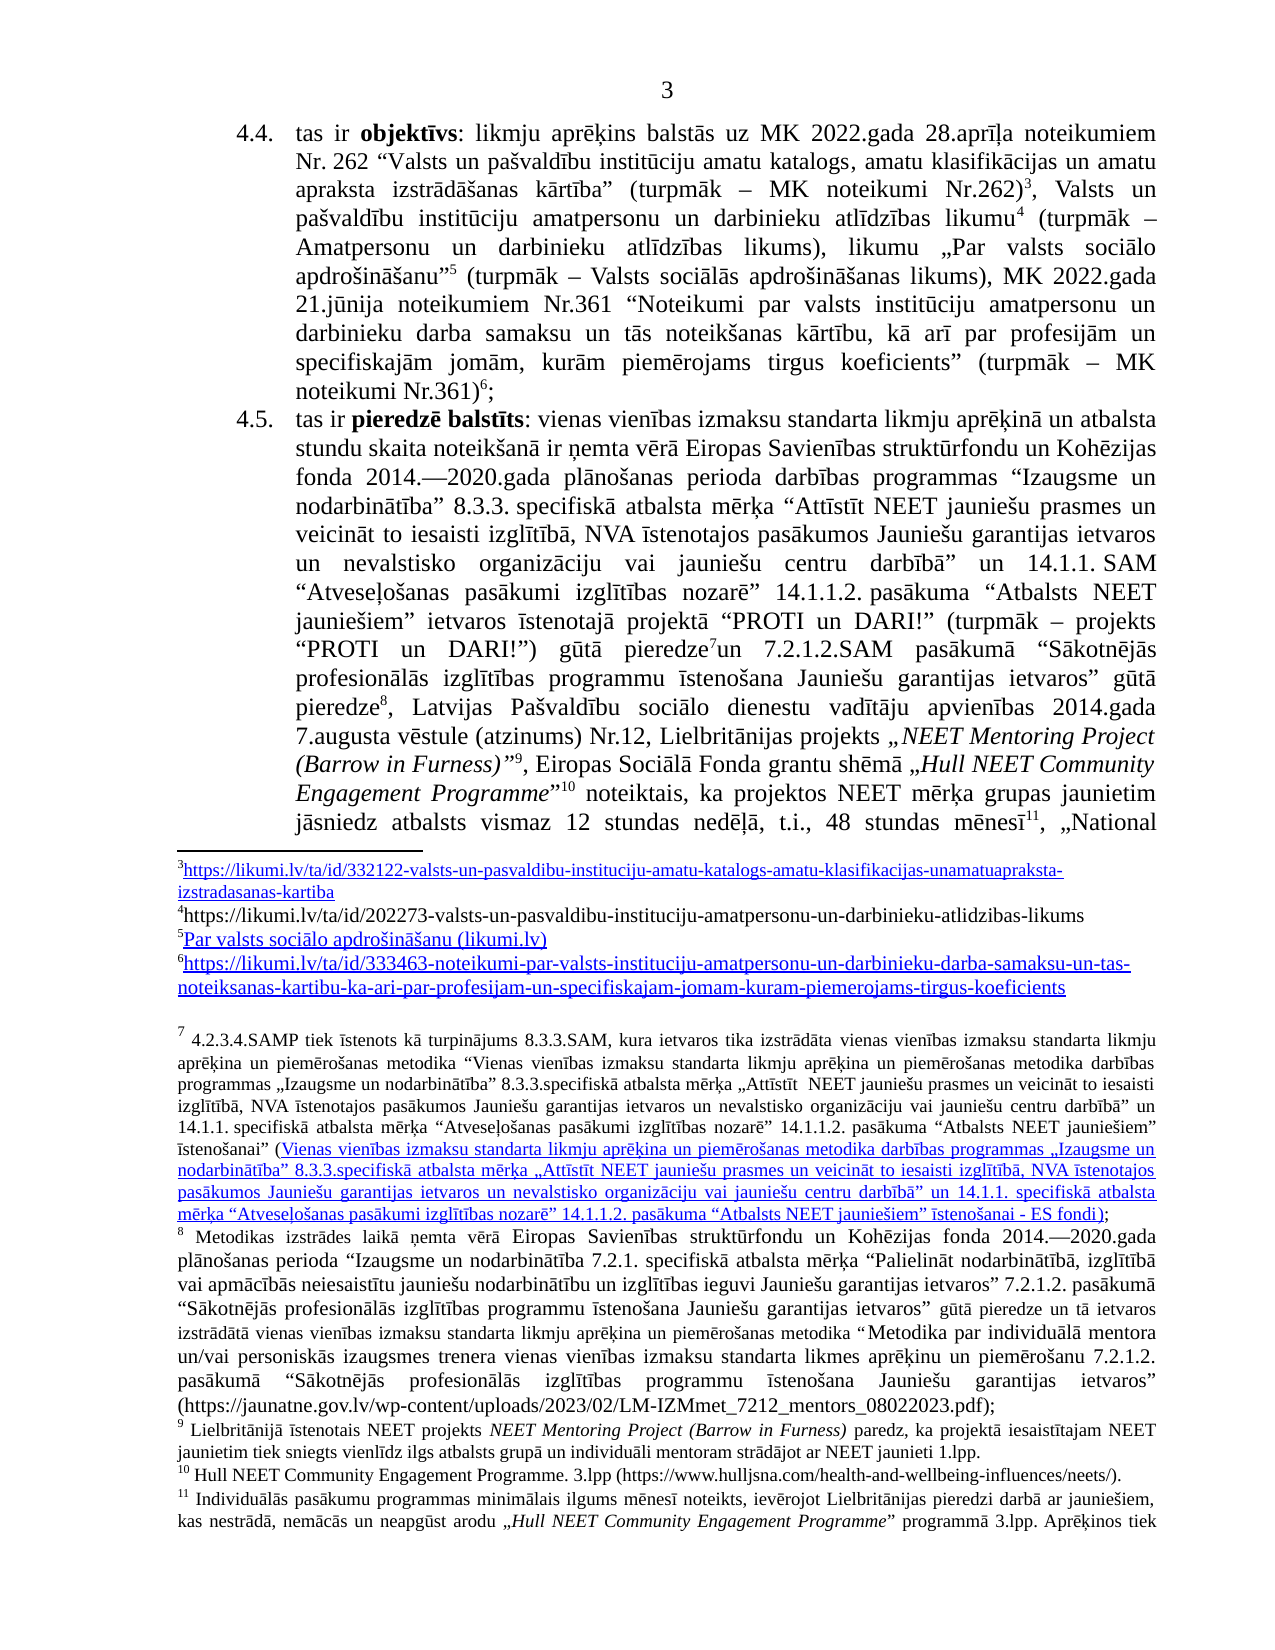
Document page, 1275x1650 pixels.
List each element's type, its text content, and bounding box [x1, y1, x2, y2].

list tas ir pieredzē balstīts: vienas vienības izmaksu standarta likmju aprēķinā un atbalsta stundu skaita noteikšanā ir ņemta vērā Eiropas Savienības struktūrfondu un Kohēzijas fonda 2014.—2020.gada plānošanas perioda darbības programmas “Izaugsme un nodarbinātība” 8.3.3. specifiskā atbalsta mērķa “Attīstīt NEET jauniešu prasmes un veicināt to iesaisti izglītībā, NVA īstenotajos pasākumos Jauniešu garantijas ietvaros un nevalstisko organizāciju vai jauniešu centru darbībā” un 14.1.1. SAM “Atveseļošanas pasākumi izglītības nozarē” 14.1.1.2. pasākuma “Atbalsts NEET jauniešiem” ietvaros īstenotajā projektā “PROTI un DARI!” (turpmāk – projekts “PROTI un DARI!”) gūtā pieredzeun 7.2.1.2.SAM pasākumā “Sākotnējās profesionālās izglītības programmu īstenošana Jauniešu garantijas ietvaros” gūtā pieredze, Latvijas Pašvaldību sociālo dienestu vadītāju apvienības 2014.gada 7.augusta vēstule (atzinums) Nr.12, Lielbritānijas projekts „NEET Mentoring Project (Barrow in Furness)”, Eiropas Sociālā Fonda grantu shēmā „Hull NEET Community Engagement Programme” noteiktais, ka projektos NEET mērķa grupas jaunietim jāsniedz atbalsts vismaz 12 stundas nedēļā, t.i., 48 stundas mēnesī, „National Foundation for Educational Research” pētījumā „Approaches to supporting young people not in education, employment or training – a review” secinātais, ka NEET jaunieši (jaunieši, kas nestrādā, nemācās un neapgūst arodu) ir heterogēna grupa, tādējādi šīs mērķa grupas jauniešiem nepieciešama individuāla pieeja, kas ir balstīta uz katra jaunieša individuālajām vajadzībām un profilu. Individuālas neformālās mācīšanās programmas un informālā (ikdienas) mācīšanās, kā arī brīvprātīgā darba aktivitātes atzītas par vienu no efektīvākajām metodēm darbā ar šo mērķa grupu. Pētījumā arī norādīts, ka īpaši būtiska loma šo programmu īstenošanā ir mentoriem. [236, 404, 1157, 836]
list tas ir objektīvs: likmju aprēķins balstās uz MK 2022.gada 28.aprīļa noteikumiem Nr. 262 “Valsts un pašvaldību institūciju amatu katalogs, amatu klasifikācijas un amatu apraksta izstrādāšanas kārtība” (turpmāk – MK noteikumi Nr.262), Valsts un pašvaldību institūciju amatpersonu un darbinieku atlīdzības likumu (turpmāk – Amatpersonu un darbinieku atlīdzības likums), likumu „Par valsts sociālo apdrošināšanu” (turpmāk – Valsts sociālās apdrošināšanas likums), MK 2022.gada 21.jūnija noteikumiem Nr.361 “Noteikumi par valsts institūciju amatpersonu un darbinieku darba samaksu un tās noteikšanas kārtību, kā arī par profesijām un specifiskajām jomām, kurām piemērojams tirgus koeficients” (turpmāk – MK noteikumi Nr.361); [236, 118, 1157, 404]
